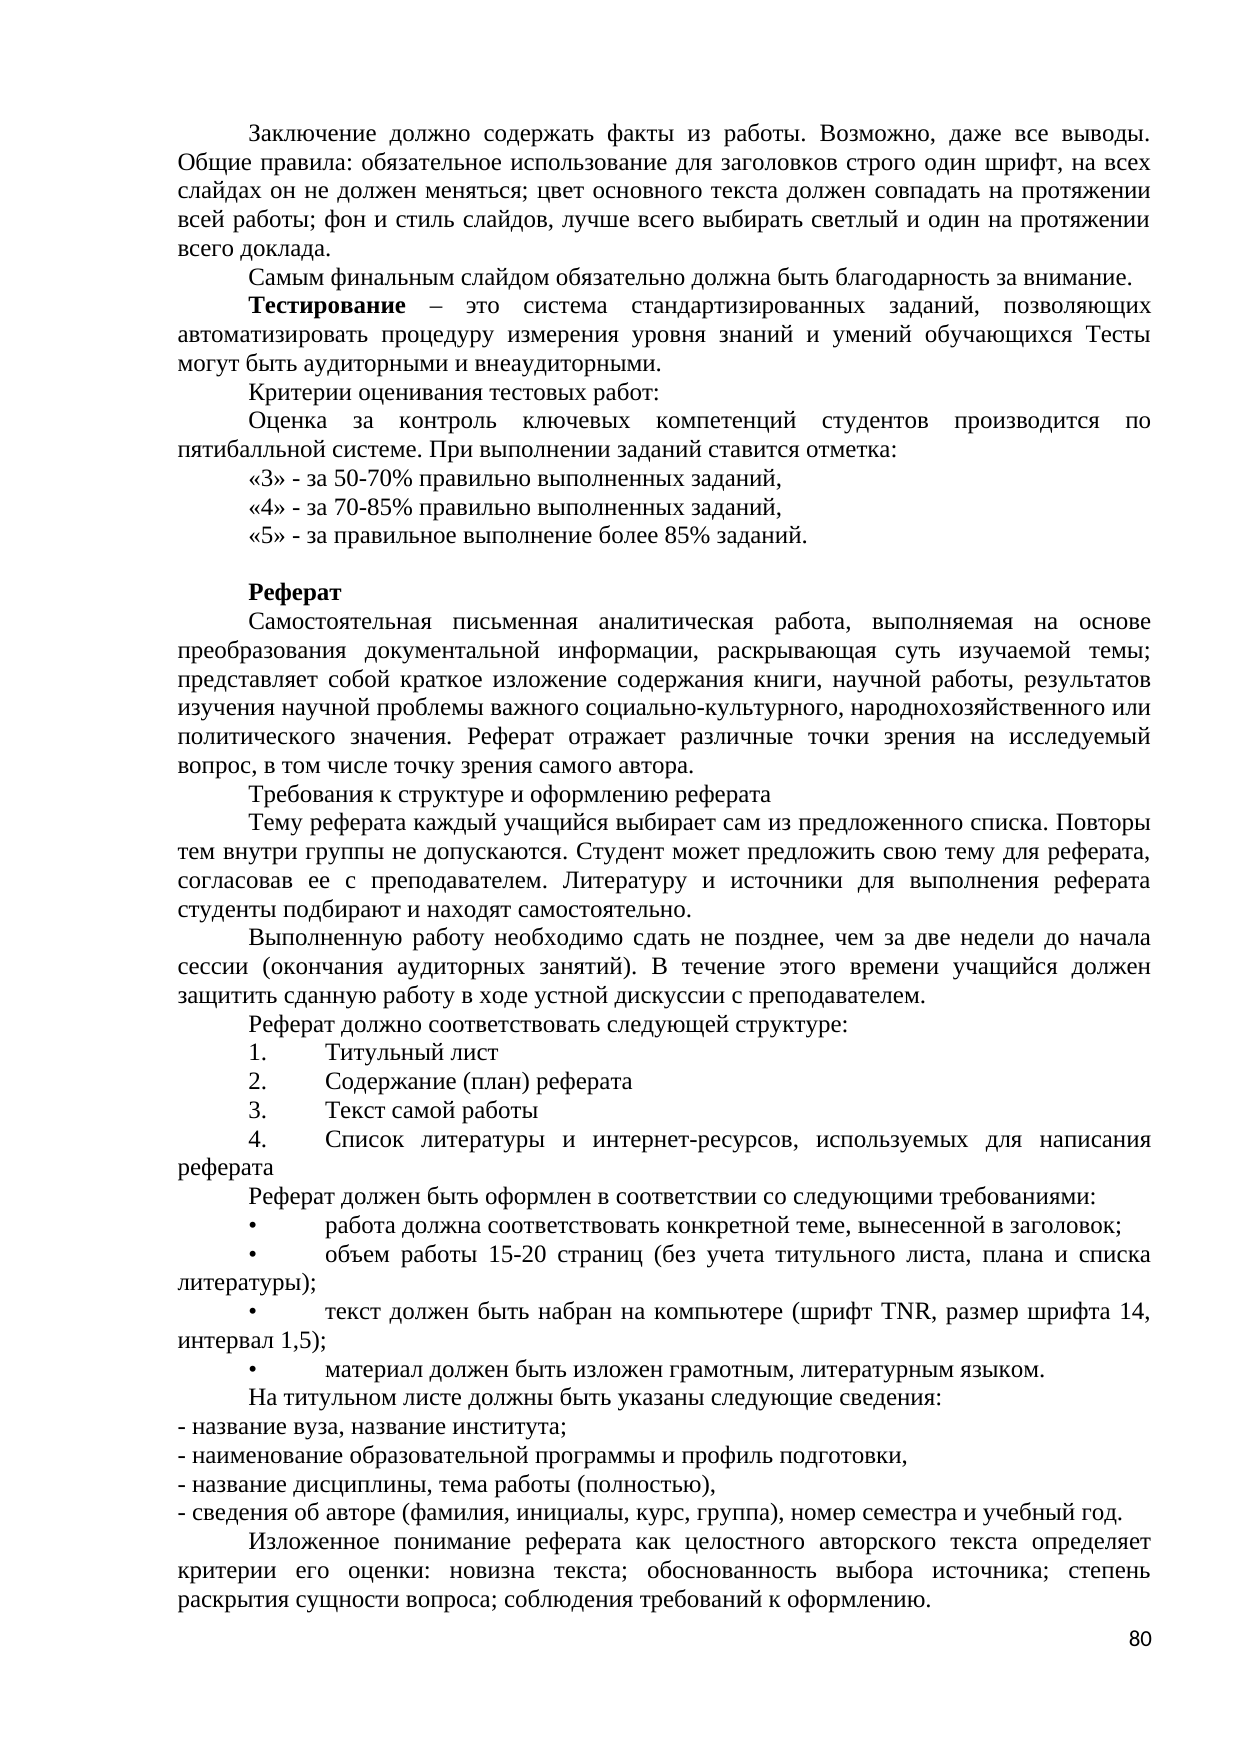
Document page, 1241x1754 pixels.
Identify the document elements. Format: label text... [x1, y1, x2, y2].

text - наименование образовательной программы и профиль подготовки, [177, 1440, 1152, 1469]
text Самостоятельная письменная аналитическая работа, выполняемая на основе преобразования документальной информации, раскрывающая суть изучаемой темы; представляет собой краткое изложение содержания книги, научной работы, результатов изучения научной проблемы важного социально-культурного, народнохозяйственного или политического значения. Реферат отражает различные точки зрения на исследуемый вопрос, в том числе точку зрения самого автора. [177, 606, 1152, 779]
text 4. Список литературы и интернет-ресурсов, используемых для написания реферата [177, 1124, 1152, 1181]
text Заключение должно содержать факты из работы. Возможно, даже все выводы. Общие правила: обязательное использование для заголовков строго один шрифт, на всех слайдах он не должен меняться; цвет основного текста должен совпадать на протяжении всей работы; фон и стиль слайдов, лучше всего выбирать светлый и один на протяжении всего доклада. [177, 118, 1152, 262]
text На титульном листе должны быть указаны следующие сведения: [177, 1382, 1152, 1411]
text 1. Титульный лист [177, 1037, 1152, 1066]
text Самым финальным слайдом обязательно должна быть благодарность за внимание. [177, 262, 1152, 291]
text Тему реферата каждый учащийся выбирает сам из предложенного списка. Повторы тем внутри группы не допускаются. Студент может предложить свою тему для реферата, согласовав ее с преподавателем. Литературу и источники для выполнения реферата студенты подбирают и находят самостоятельно. [177, 807, 1152, 922]
text Реферат должно соответствовать следующей структуре: [177, 1009, 1152, 1037]
text • объем работы 15-20 страниц (без учета титульного листа, плана и списка литературы); [177, 1239, 1152, 1296]
text Выполненную работу необходимо сдать не позднее, чем за две недели до начала сессии (окончания аудиторных занятий). В течение этого времени учащийся должен защитить сданную работу в ходе устной дискуссии с преподавателем. [177, 922, 1152, 1009]
text Реферат [177, 577, 1152, 606]
text - название дисциплины, тема работы (полностью), [177, 1469, 1152, 1497]
text 3. Текст самой работы [177, 1095, 1152, 1124]
text Требования к структуре и оформлению реферата [177, 779, 1152, 807]
text Критерии оценивания тестовых работ: [177, 377, 1152, 406]
text Реферат должен быть оформлен в соответствии со следующими требованиями: [177, 1181, 1152, 1210]
text • текст должен быть набран на компьютере (шрифт TNR, размер шрифта 14, интервал 1,5); [177, 1296, 1152, 1354]
text «4» - за 70-85% правильно выполненных заданий, [177, 492, 1152, 521]
text • работа должна соответствовать конкретной теме, вынесенной в заголовок; [177, 1210, 1152, 1239]
text • материал должен быть изложен грамотным, литературным языком. [177, 1354, 1152, 1382]
text - название вуза, название института; [177, 1411, 1152, 1440]
text - сведения об авторе (фамилия, инициалы, курс, группа), номер семестра и учебный год. [177, 1497, 1152, 1526]
text «3» - за 50-70% правильно выполненных заданий, [177, 463, 1152, 492]
text 2. Содержание (план) реферата [177, 1066, 1152, 1095]
text «5» - за правильное выполнение более 85% заданий. [177, 521, 1152, 549]
text Оценка за контроль ключевых компетенций студентов производится по пятибалльной системе. При выполнении заданий ставится отметка: [177, 406, 1152, 463]
text Тестирование – это система стандартизированных заданий, позволяющих автоматизировать процедуру измерения уровня знаний и умений обучающихся Тесты могут быть аудиторными и внеаудиторными. [177, 291, 1152, 377]
text Изложенное понимание реферата как целостного авторского текста определяет критерии его оценки: новизна текста; обоснованность выбора источника; степень раскрытия сущности вопроса; соблюдения требований к оформлению. [177, 1526, 1152, 1612]
